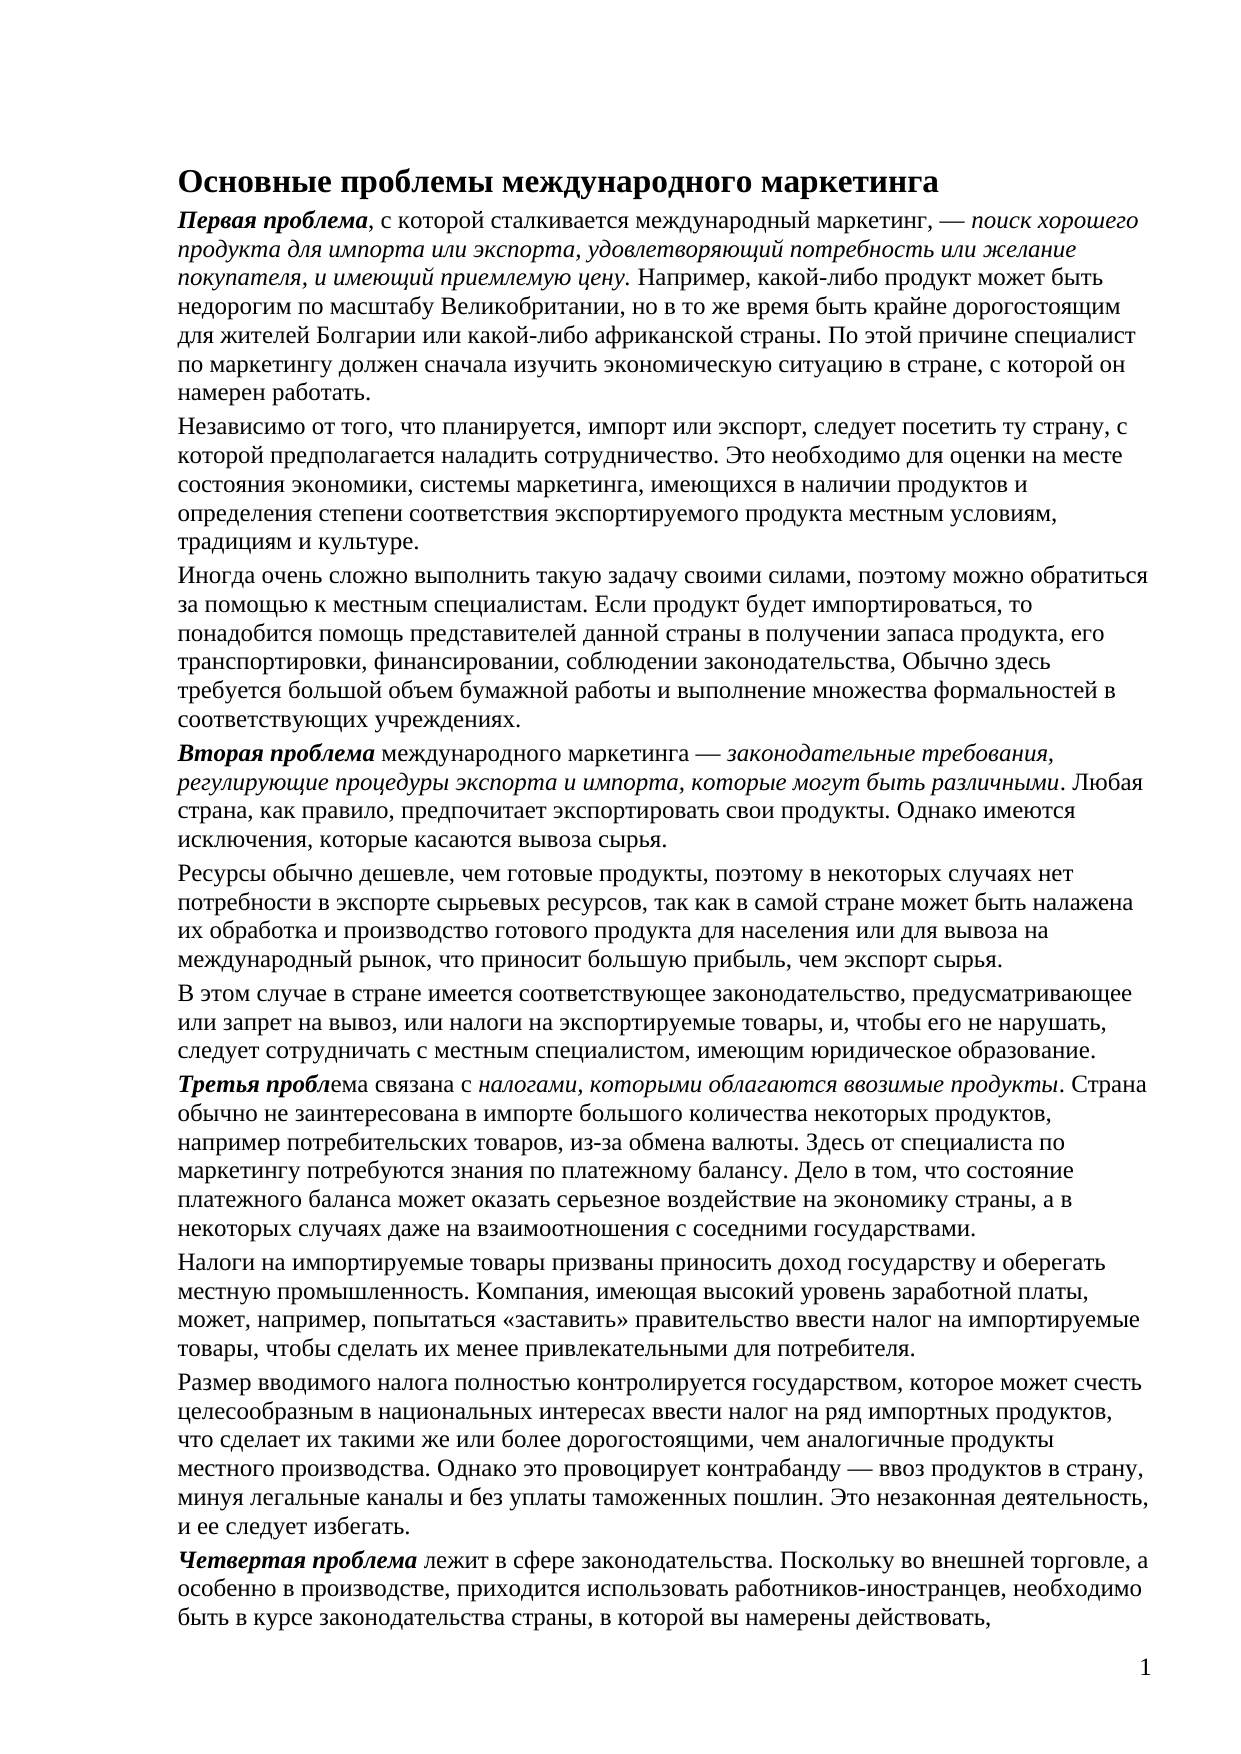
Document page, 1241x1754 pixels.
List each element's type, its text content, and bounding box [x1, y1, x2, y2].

text Налоги на импортируемые товары призваны приносить доход государству и оберегать местную промышленность. Компания, имеющая высокий уровень заработной платы, может, например, попытаться «заставить» правительство ввести налог на импортируемые товары, чтобы сделать их менее привлекательными для потребителя. [177, 1247, 1152, 1362]
text Ресурсы обычно дешевле, чем готовые продукты, поэтому в некоторых случаях нет потребности в экспорте сырьевых ресурсов, так как в самой стране может быть налажена их обработка и производство готового продукта для населения или для вывоза на международный рынок, что приносит большую прибыль, чем экспорт сырья. [177, 858, 1152, 973]
text Третья проблема связана с налогами, которыми облагаются ввозимые продукты. Страна обычно не заинтересована в импорте большого количества некоторых продуктов, например потребительских товаров, из-за обмена валюты. Здесь от специалиста по маркетингу потребуются знания по платежному балансу. Дело в том, что состояние платежного баланса может оказать серьезное воздействие на экономику страны, а в некоторых случаях даже на взаимоотношения с соседними государствами. [177, 1069, 1152, 1242]
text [177, 1545, 1152, 1631]
text В этом случае в стране имеется соответствующее законодательство, предусматривающее или запрет на вывоз, или налоги на экспортируемые товары, и, чтобы его не нарушать, следует сотрудничать с местным специалистом, имеющим юридическое образование. [177, 978, 1152, 1064]
text Иногда очень сложно выполнить такую задачу своими силами, поэтому можно обратиться за помощью к местным специалистам. Если продукт будет импортироваться, то понадобится помощь представителей данной страны в получении запаса продукта, его транспортировки, финансировании, соблюдении законодательства, Обычно здесь требуется большой объем бумажной работы и выполнение множества формальностей в соответствующих учреждениях. [177, 560, 1152, 733]
text Основные проблемы международного маркетинга [177, 162, 1152, 200]
text Независимо от того, что планируется, импорт или экспорт, следует посетить ту страну, с которой предполагается наладить сотрудничество. Это необходимо для оценки на месте состояния экономики, системы маркетинга, имеющихся в наличии продуктов и определения степени соответствия экспортируемого продукта местным условиям, традициям и культуре. [177, 411, 1152, 555]
text Размер вводимого налога полностью контролируется государством, которое может счесть целесообразным в национальных интересах ввести налог на ряд импортных продуктов, что сделает их такими же или более дорогостоящими, чем аналогичные продукты местного производства. Однако это провоцирует контрабанду — ввоз продуктов в страну, минуя легальные каналы и без уплаты таможенных пошлин. Это незаконная деятельность, и ее следует избегать. [177, 1367, 1152, 1539]
text Первая проблема, с которой сталкивается международный маркетинг, — поиск хорошего продукта для импорта или экспорта, удовлетворяющий потребность или желание покупателя, и имеющий приемлемую цену. Например, какой-либо продукт может быть недорогим по масштабу Великобритании, но в то же время быть крайне дорогостоящим для жителей Болгарии или какой-либо африканской страны. По этой причине специалист по маркетингу должен сначала изучить экономическую ситуацию в стране, с которой он намерен работать. [177, 205, 1152, 406]
text Вторая проблема международного маркетинга — законодательные требования, регулирующие процедуры экспорта и импорта, которые могут быть различными. Любая страна, как правило, предпочитает экспортировать свои продукты. Однако имеются исключения, которые касаются вывоза сырья. [177, 738, 1152, 853]
